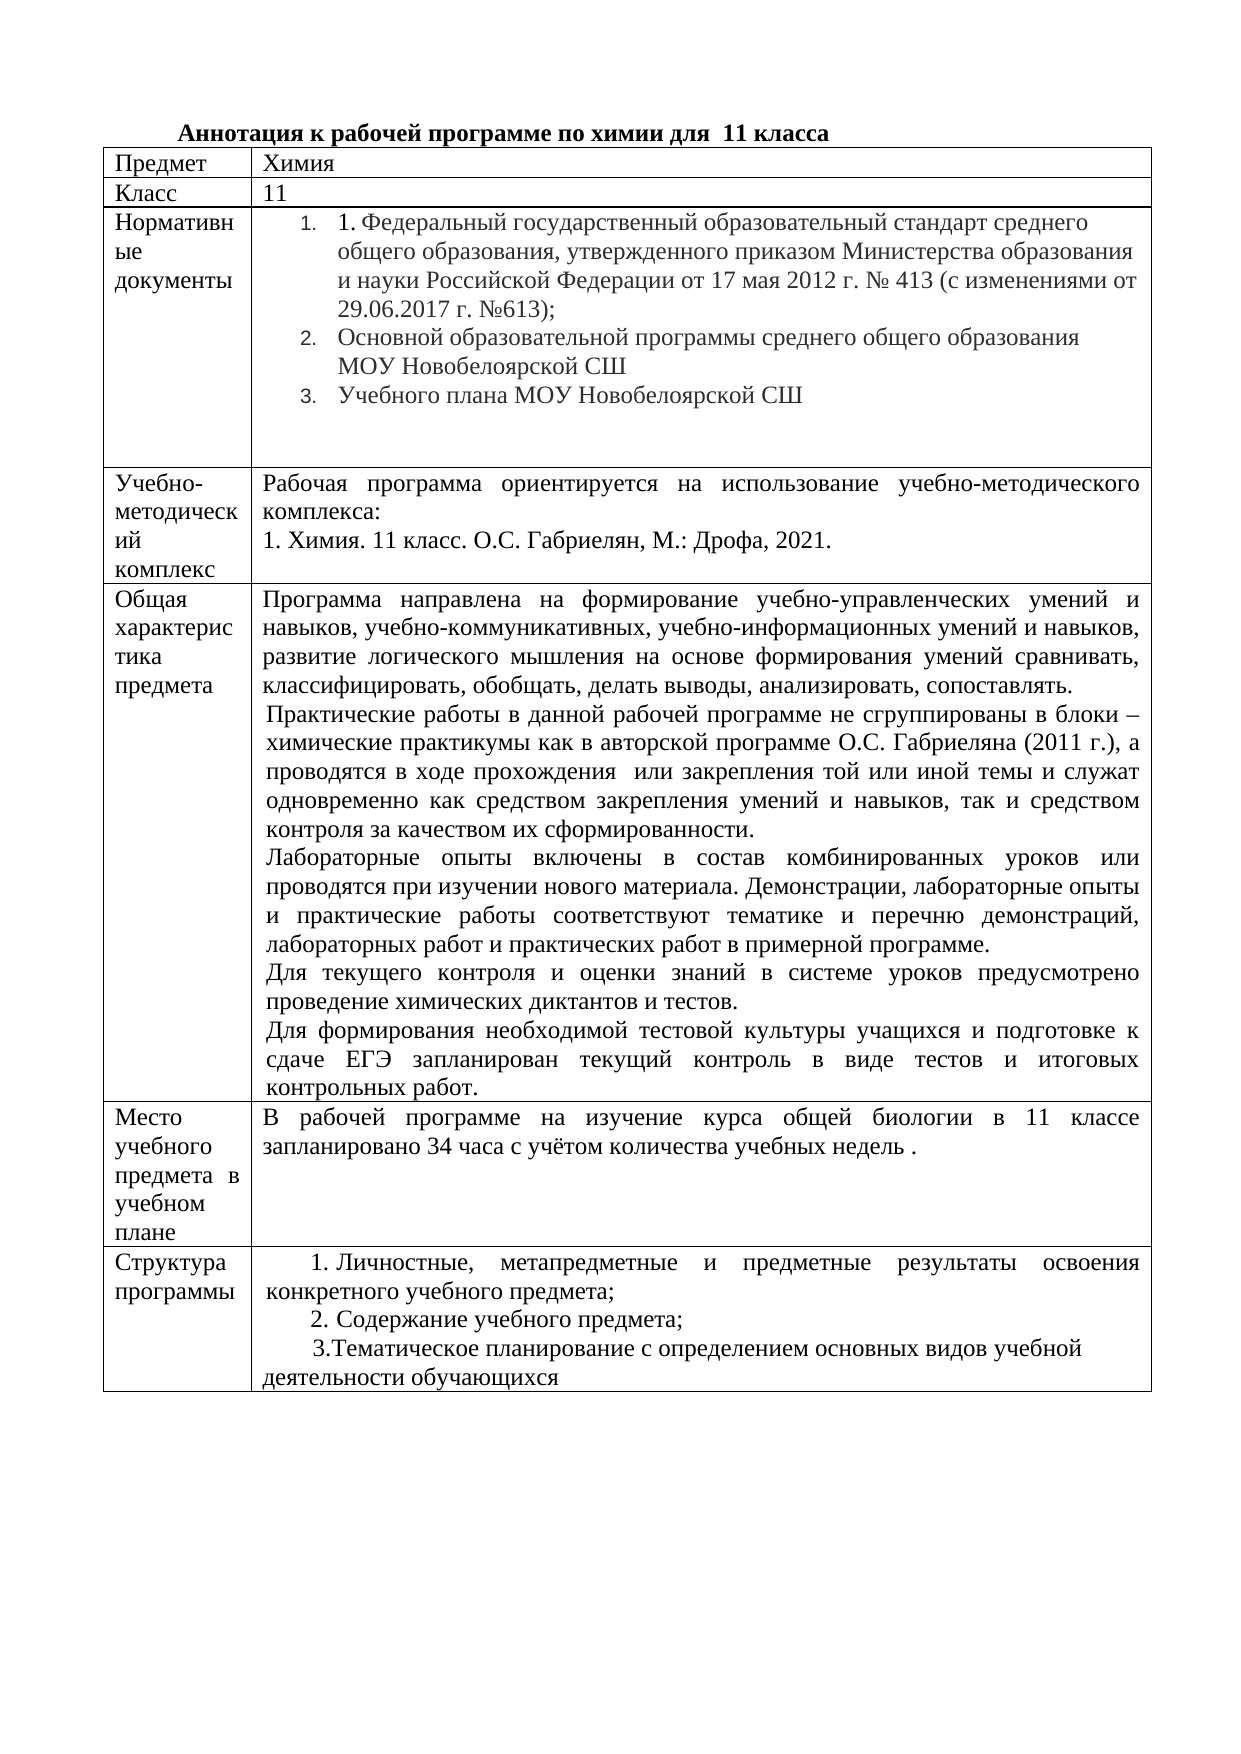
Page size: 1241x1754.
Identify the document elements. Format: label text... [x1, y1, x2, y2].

table_cell Структура программы [104, 1247, 251, 1391]
table_cell 11 [252, 178, 1151, 206]
table_cell Личностные, метапредметные и предметные результаты освоения конкретного учебного предмета; Содержание учебного предмета; 3.Тематическое планирование с определением основных видов учебной деятельности обучающихся [252, 1247, 1151, 1391]
table_cell Нормативные документы [104, 208, 251, 467]
table_cell 1. Федеральный государственный образовательный стандарт среднего общего образования, утвержденного приказом Министерства образования и науки Российской Федерации от 17 мая 2012 г. № 413 (с изменениями от 29.06.2017 г. №613); Основной образовательной программы среднего общего образования МОУ Новобелоярской СШ Учебного плана МОУ Новобелоярской СШ [252, 208, 1151, 467]
table_cell Класс [104, 178, 251, 206]
table_cell В рабочей программе на изучение курса общей биологии в 11 классе запланировано 34 часа с учётом количества учебных недель . [252, 1102, 1151, 1246]
table_cell Место учебного предмета в учебном плане [104, 1102, 251, 1246]
table_cell Учебно-методический комплекс [104, 468, 251, 583]
text Аннотация к рабочей программе по химии для 11 класса [177, 118, 1152, 147]
table_header Предмет [104, 148, 251, 177]
table_cell Рабочая программа ориентируется на использование учебно-методического комплекса: 1. Химия. 11 класс. О.С. Габриелян, М.: Дрофа, 2021. [252, 468, 1151, 583]
table_header Химия [252, 148, 1151, 177]
table_cell Общая характеристика предмета [104, 584, 251, 1101]
table_cell Программа направлена на формирование учебно-управленческих умений и навыков, учебно-коммуникативных, учебно-информационных умений и навыков, развитие логического мышления на основе формирования умений сравнивать, классифицировать, обобщать, делать выводы, анализировать, сопоставлять. Практические работы в данной рабочей программе не сгруппированы в блоки – химические практикумы как в авторской программе О.С. Габриеляна (2011 г.), а проводятся в ходе прохождения или закрепления той или иной темы и служат одновременно как средством закрепления умений и навыков, так и средством контроля за качеством их сформированности. Лабораторные опыты включены в состав комбинированных уроков или проводятся при изучении нового материала. Демонстрации, лабораторные опыты и практические работы соответствуют тематике и перечню демонстраций, лабораторных работ и практических работ в примерной программе. Для текущего контроля и оценки знаний в системе уроков предусмотрено проведение химических диктантов и тестов. Для формирования необходимой тестовой культуры учащихся и подготовке к сдаче ЕГЭ запланирован текущий контроль в виде тестов и итоговых контрольных работ. [252, 584, 1151, 1101]
